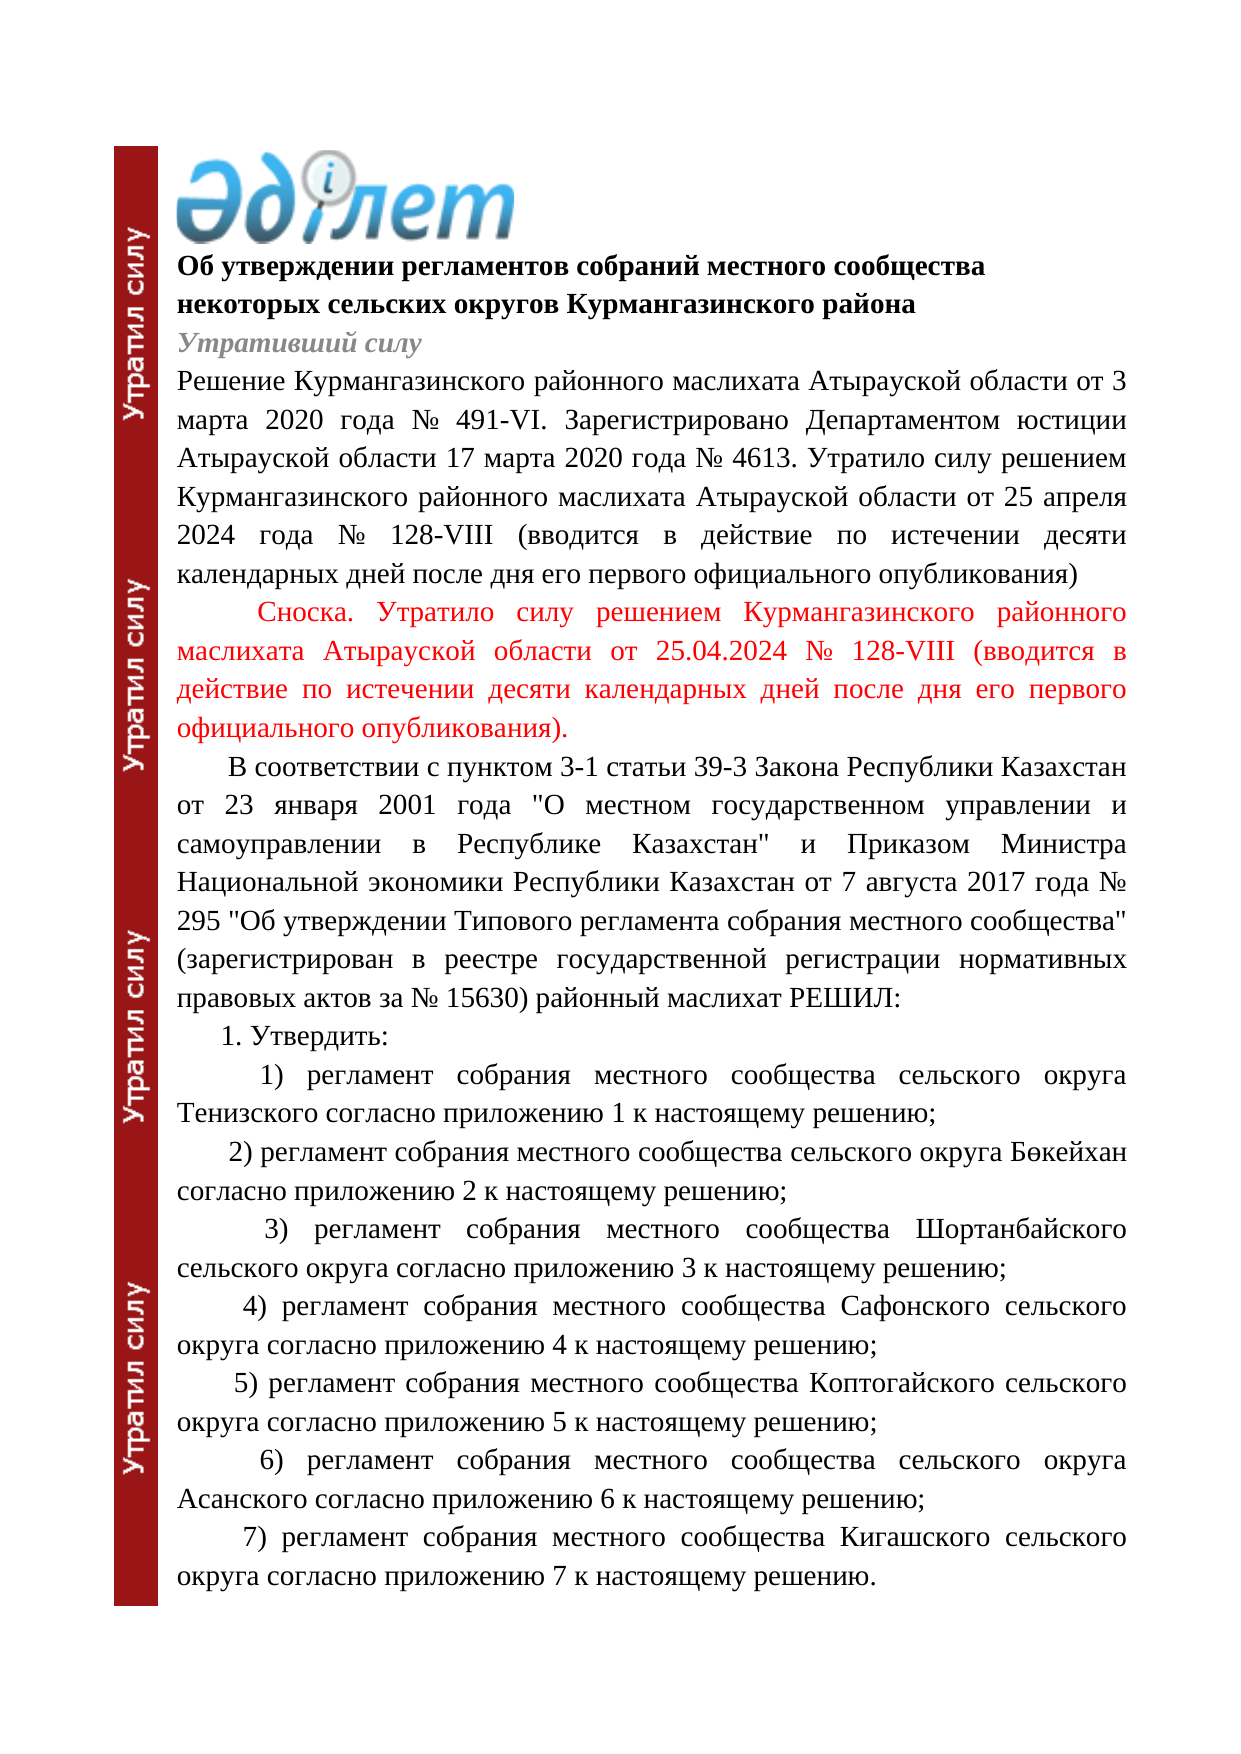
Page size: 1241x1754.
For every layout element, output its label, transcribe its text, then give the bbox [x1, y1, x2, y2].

picture [114, 1514, 158, 1519]
text 6) регламент собрания местного сообщества сельского округа Асанского согласно приложению 6 к настоящему решению; [112, 1442, 1128, 1514]
text В соответствии с пунктом 3-1 статьи 39-3 Закона Республики Казахстан от 23 января 2001 года "О местном государственном управлении и самоуправлении в Республике Казахстан" и Приказом Министра Национальной экономики Республики Казахстан от 7 августа 2017 года № 295 "Об утверждении Типового регламента собрания местного сообщества" (зарегистрирован в реестре государственной регистрации нормативных правовых актов за № 15630) районный маслихат РЕШИЛ: [112, 749, 1128, 1013]
picture [114, 744, 158, 749]
picture [114, 1360, 158, 1365]
picture [114, 1052, 158, 1057]
text 5) регламент собрания местного сообщества Коптогайского сельского округа согласно приложению 5 к настоящему решению; [112, 1365, 1128, 1437]
text 1. Утвердить: [112, 1018, 1128, 1052]
picture [114, 1592, 158, 1606]
picture [114, 358, 158, 363]
text 7) регламент собрания местного сообщества Кигашского сельского округа согласно приложению 7 к настоящему решению. [112, 1519, 1128, 1592]
picture [114, 1437, 158, 1442]
text 3) регламент собрания местного сообщества Шортанбайского сельского округа согласно приложению 3 к настоящему решению; [112, 1211, 1128, 1283]
picture [114, 320, 158, 325]
picture [114, 1013, 158, 1018]
picture [114, 146, 158, 248]
picture [114, 1206, 158, 1211]
text Утративший силу [112, 325, 1128, 358]
text Решение Курмангазинского районного маслихата Атырауской области от 3 марта 2020 года № 491-VI. Зарегистрировано Департаментом юстиции Атырауской области 17 марта 2020 года № 4613. Утратило силу решением Курмангазинского районного маслихата Атырауской области от 25 апреля 2024 года № 128-VIII (вводится в действие по истечении десяти календарных дней после дня его первого официального опубликования) [112, 363, 1128, 589]
picture [176, 150, 515, 244]
picture [114, 1283, 158, 1288]
text Сноска. Утратило силу решением Курмангазинского районного маслихата Атырауской области от 25.04.2024 № 128-VIII (вводится в действие по истечении десяти календарных дней после дня его первого официального опубликования). [112, 594, 1128, 744]
picture [114, 589, 158, 594]
text 1) регламент собрания местного сообщества сельского округа Тенизского согласно приложению 1 к настоящему решению; [112, 1057, 1128, 1129]
text 2) регламент собрания местного сообщества сельского округа Бөкейхан согласно приложению 2 к настоящему решению; [112, 1134, 1128, 1206]
text 4) регламент собрания местного сообщества Сафонского сельского округа согласно приложению 4 к настоящему решению; [112, 1288, 1128, 1360]
picture [114, 1129, 158, 1134]
text Об утверждении регламентов собраний местного сообщества некоторых сельских округов Курмангазинского района [112, 248, 1128, 320]
